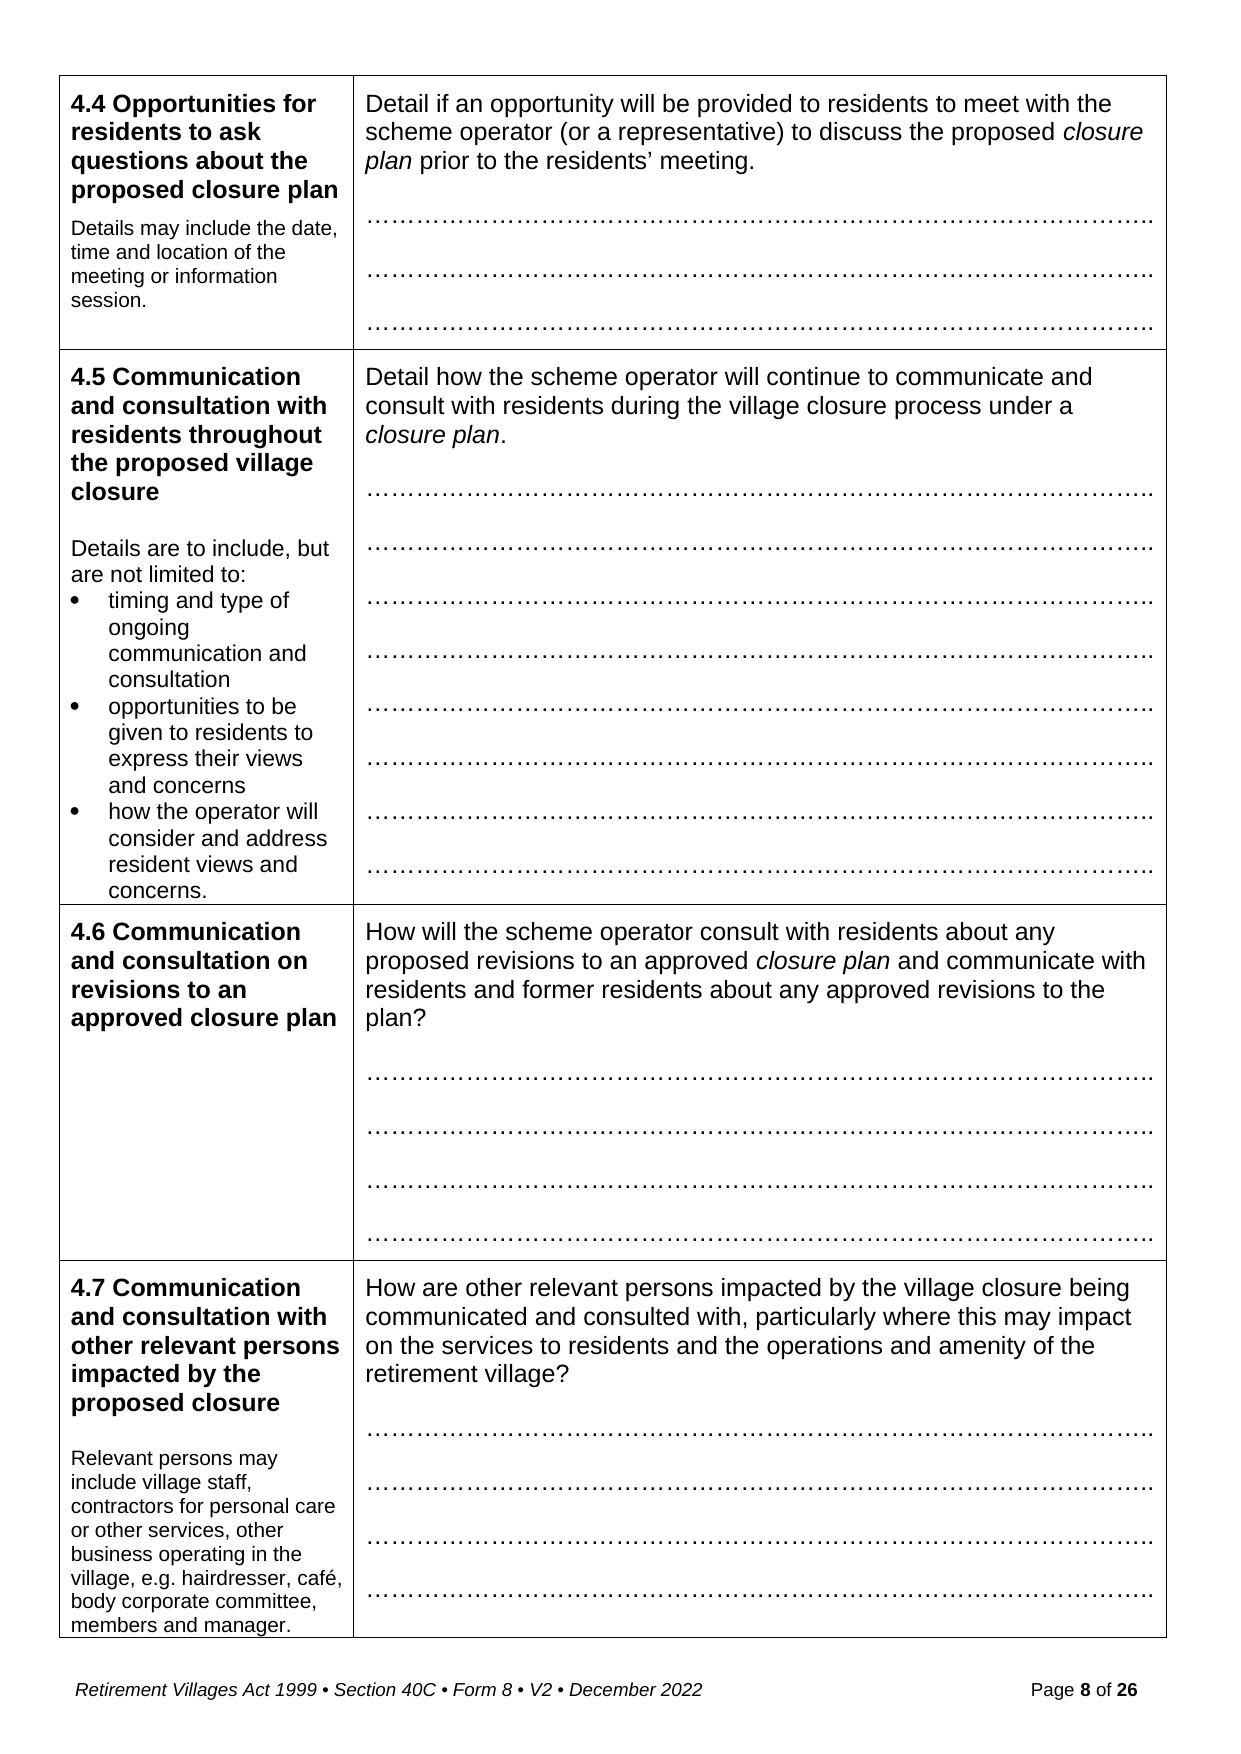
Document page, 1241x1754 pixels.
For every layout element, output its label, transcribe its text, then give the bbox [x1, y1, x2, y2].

table_cell Detail if an opportunity will be provided to residents to meet with the scheme operator (or a representative) to discuss the proposed closure plan prior to the residents’ meeting. ………………………………………………………………………………….. ………………………………………………………………………………….. ………………………………………………………………………………….. [354, 76, 1166, 348]
table_cell 4.4 Opportunities for residents to ask questions about the proposed closure plan Details may include the date, time and location of the meeting or information session. [60, 76, 353, 348]
table_cell 4.5 Communication and consultation with residents throughout the proposed village closure Details are to include, but are not limited to: timing and type of ongoing communication and consultation opportunities to be given to residents to express their views and concerns how the operator will consider and address resident views and concerns. [60, 350, 353, 903]
table_cell How are other relevant persons impacted by the village closure being communicated and consulted with, particularly where this may impact on the services to residents and the operations and amenity of the retirement village? ………………………………………………………………………………….. ………………………………………………………………………………….. ………………………………………………………………………………….. ………………………………………………………………………………….. [354, 1261, 1166, 1637]
table_cell 4.7 Communication and consultation with other relevant persons impacted by the proposed closure Relevant persons may include village staff, contractors for personal care or other services, other business operating in the village, e.g. hairdresser, café, body corporate committee, members and manager. [60, 1261, 353, 1637]
table_cell How will the scheme operator consult with residents about any proposed revisions to an approved closure plan and communicate with residents and former residents about any approved revisions to the plan? ………………………………………………………………………………….. ………………………………………………………………………………….. ………………………………………………………………………………….. ………………………………………………………………………………….. [354, 905, 1166, 1259]
table_cell Detail how the scheme operator will continue to communicate and consult with residents during the village closure process under a closure plan. ………………………………………………………………………………….. ………………………………………………………………………………….. ………………………………………………………………………………….. ………………………………………………………………………………….. ………………………………………………………………………………….. ………………………………………………………………………………….. ………………………………………………………………………………….. ………………………………………………………………………………….. [354, 350, 1166, 903]
table_cell 4.6 Communication and consultation on revisions to an approved closure plan [60, 905, 353, 1259]
